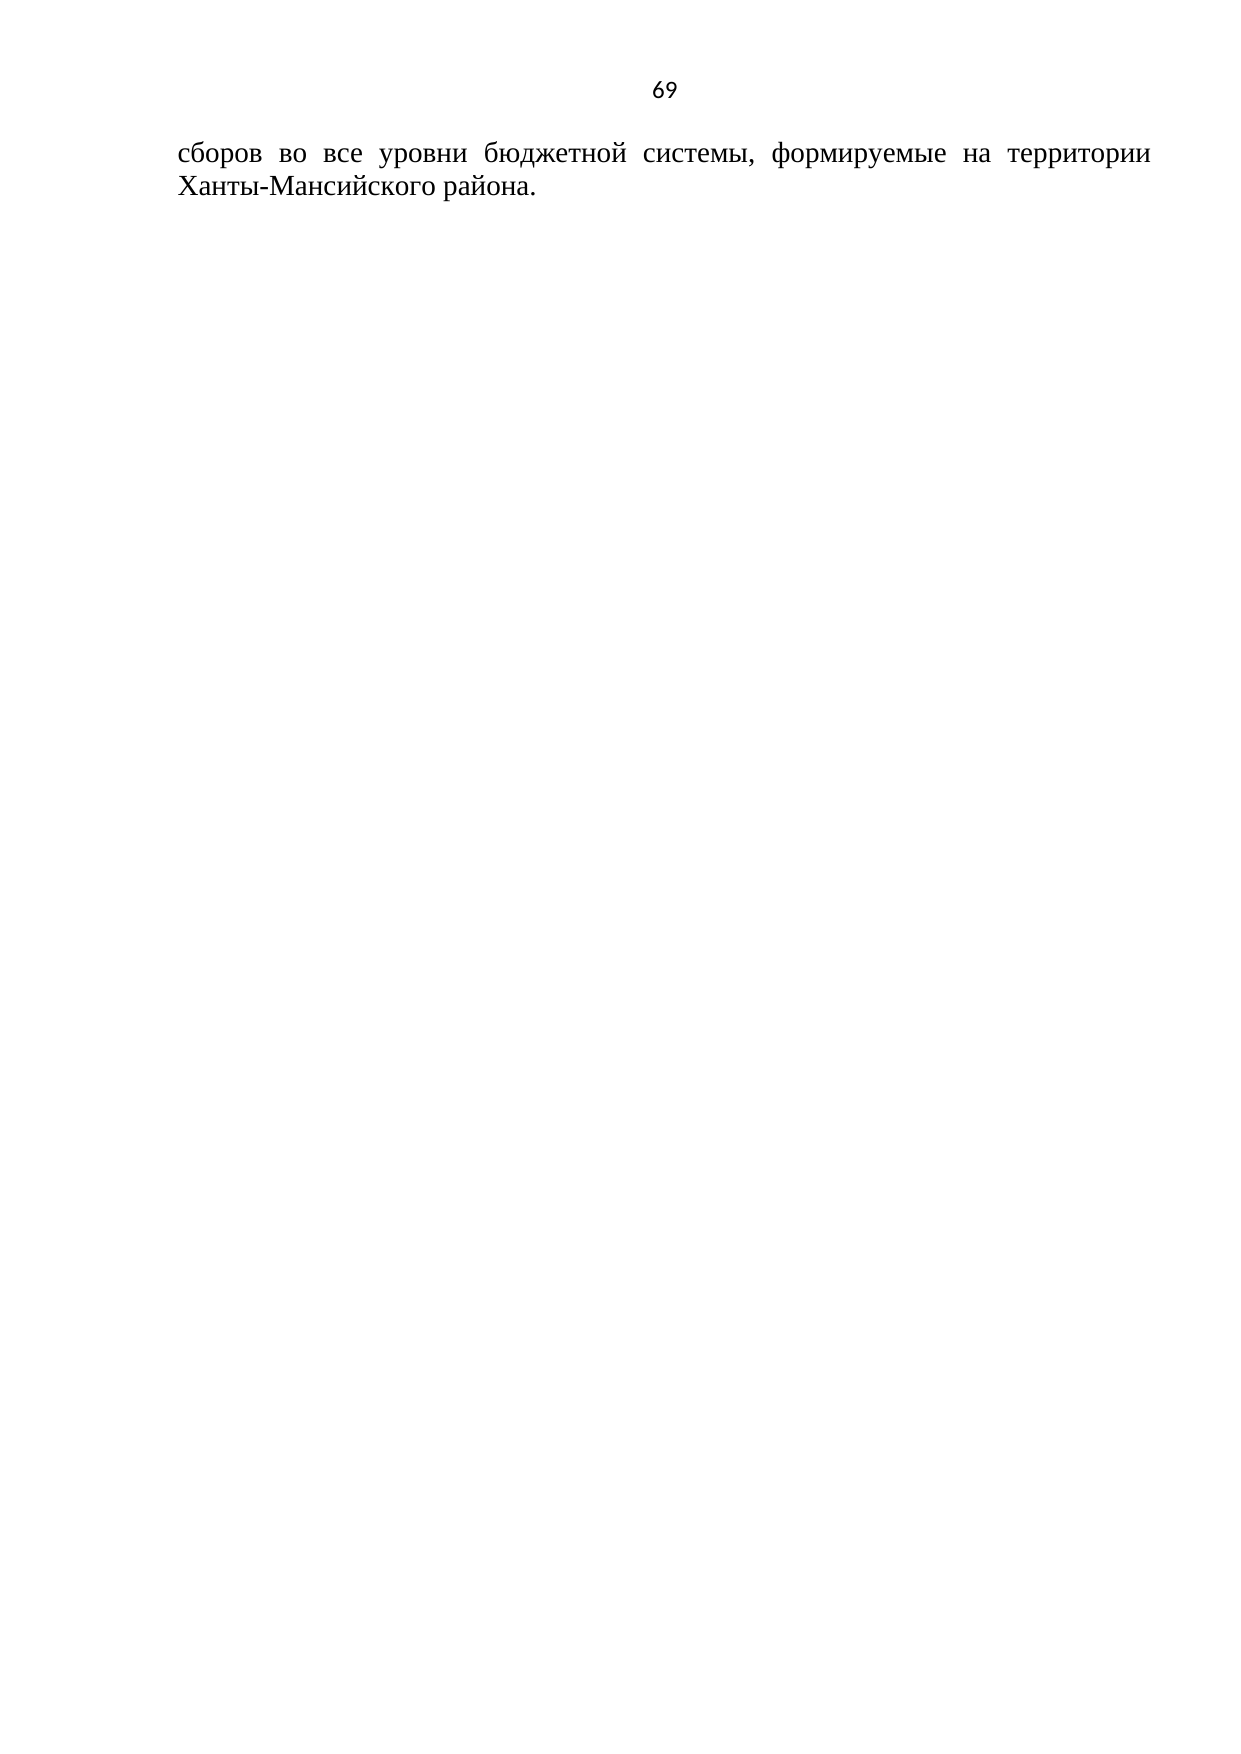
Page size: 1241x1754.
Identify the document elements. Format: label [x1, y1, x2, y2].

text [177, 135, 1152, 202]
